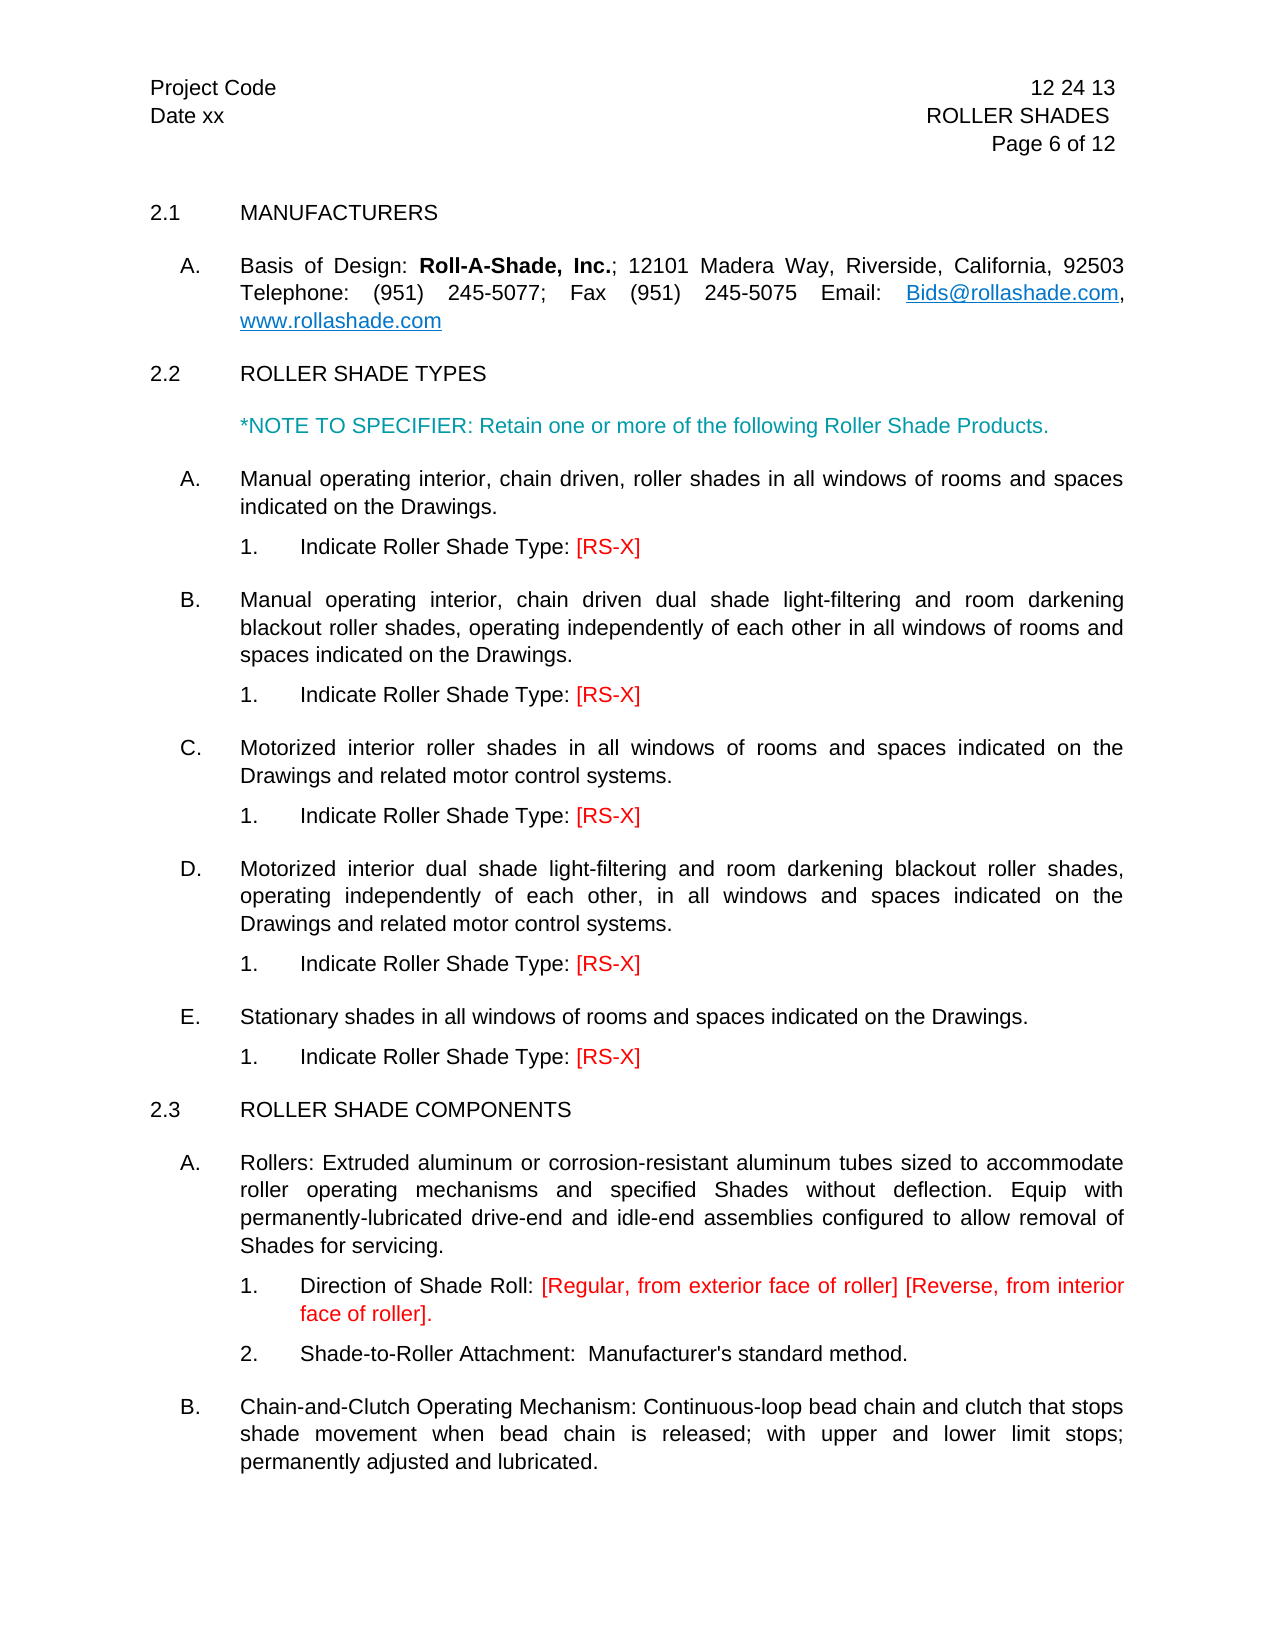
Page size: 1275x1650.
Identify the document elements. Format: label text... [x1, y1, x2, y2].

list *NOTE TO SPECIFIER: Retain one or more of the following Roller Shade Products. [240, 413, 1125, 438]
text Indicate Roller Shade Type: [RS-X] [240, 803, 1125, 828]
text ROLLER SHADE TYPES [150, 361, 1125, 386]
text Stationary shades in all windows of rooms and spaces indicated on the Drawings. [180, 1004, 1125, 1029]
text Manual operating interior, chain driven, roller shades in all windows of rooms and spaces indicated on the Drawings. [180, 466, 1125, 519]
text MANUFACTURERS [150, 200, 1125, 225]
text Rollers: Extruded aluminum or corrosion-resistant aluminum tubes sized to accommodate roller operating mechanisms and specified Shades without deflection. Equip with permanently-lubricated drive-end and idle-end assemblies configured to allow removal of Shades for servicing. [180, 1149, 1125, 1258]
text Indicate Roller Shade Type: [RS-X] [240, 534, 1125, 559]
text Manual operating interior, chain driven dual shade light-filtering and room darkening blackout roller shades, operating independently of each other in all windows of rooms and spaces indicated on the Drawings. [180, 587, 1125, 667]
text ROLLER SHADE COMPONENTS [150, 1097, 1125, 1122]
text Indicate Roller Shade Type: [RS-X] [240, 682, 1125, 707]
text Indicate Roller Shade Type: [RS-X] [240, 951, 1125, 976]
text Motorized interior roller shades in all windows of rooms and spaces indicated on the Drawings and related motor control systems. [180, 735, 1125, 788]
text Chain-and-Clutch Operating Mechanism: Continuous-loop bead chain and clutch that stops shade movement when bead chain is released; with upper and lower limit stops; permanently adjusted and lubricated. [180, 1393, 1125, 1474]
text Indicate Roller Shade Type: [RS-X] [240, 1044, 1125, 1069]
text Direction of Shade Roll: [Regular, from exterior face of roller] [Reverse, from interior face of roller]. [240, 1273, 1125, 1326]
text Basis of Design: Roll-A-Shade, Inc.; 12101 Madera Way, Riverside, California, 92503 Telephone: (951) 245-5077; Fax (951) 245-5075 Email: Bids@rollashade.com, www.rollashade.com [180, 252, 1125, 333]
text Shade-to-Roller Attachment: Manufacturer's standard method. [240, 1341, 1125, 1366]
text Motorized interior dual shade light-filtering and room darkening blackout roller shades, operating independently of each other, in all windows and spaces indicated on the Drawings and related motor control systems. [180, 856, 1125, 936]
